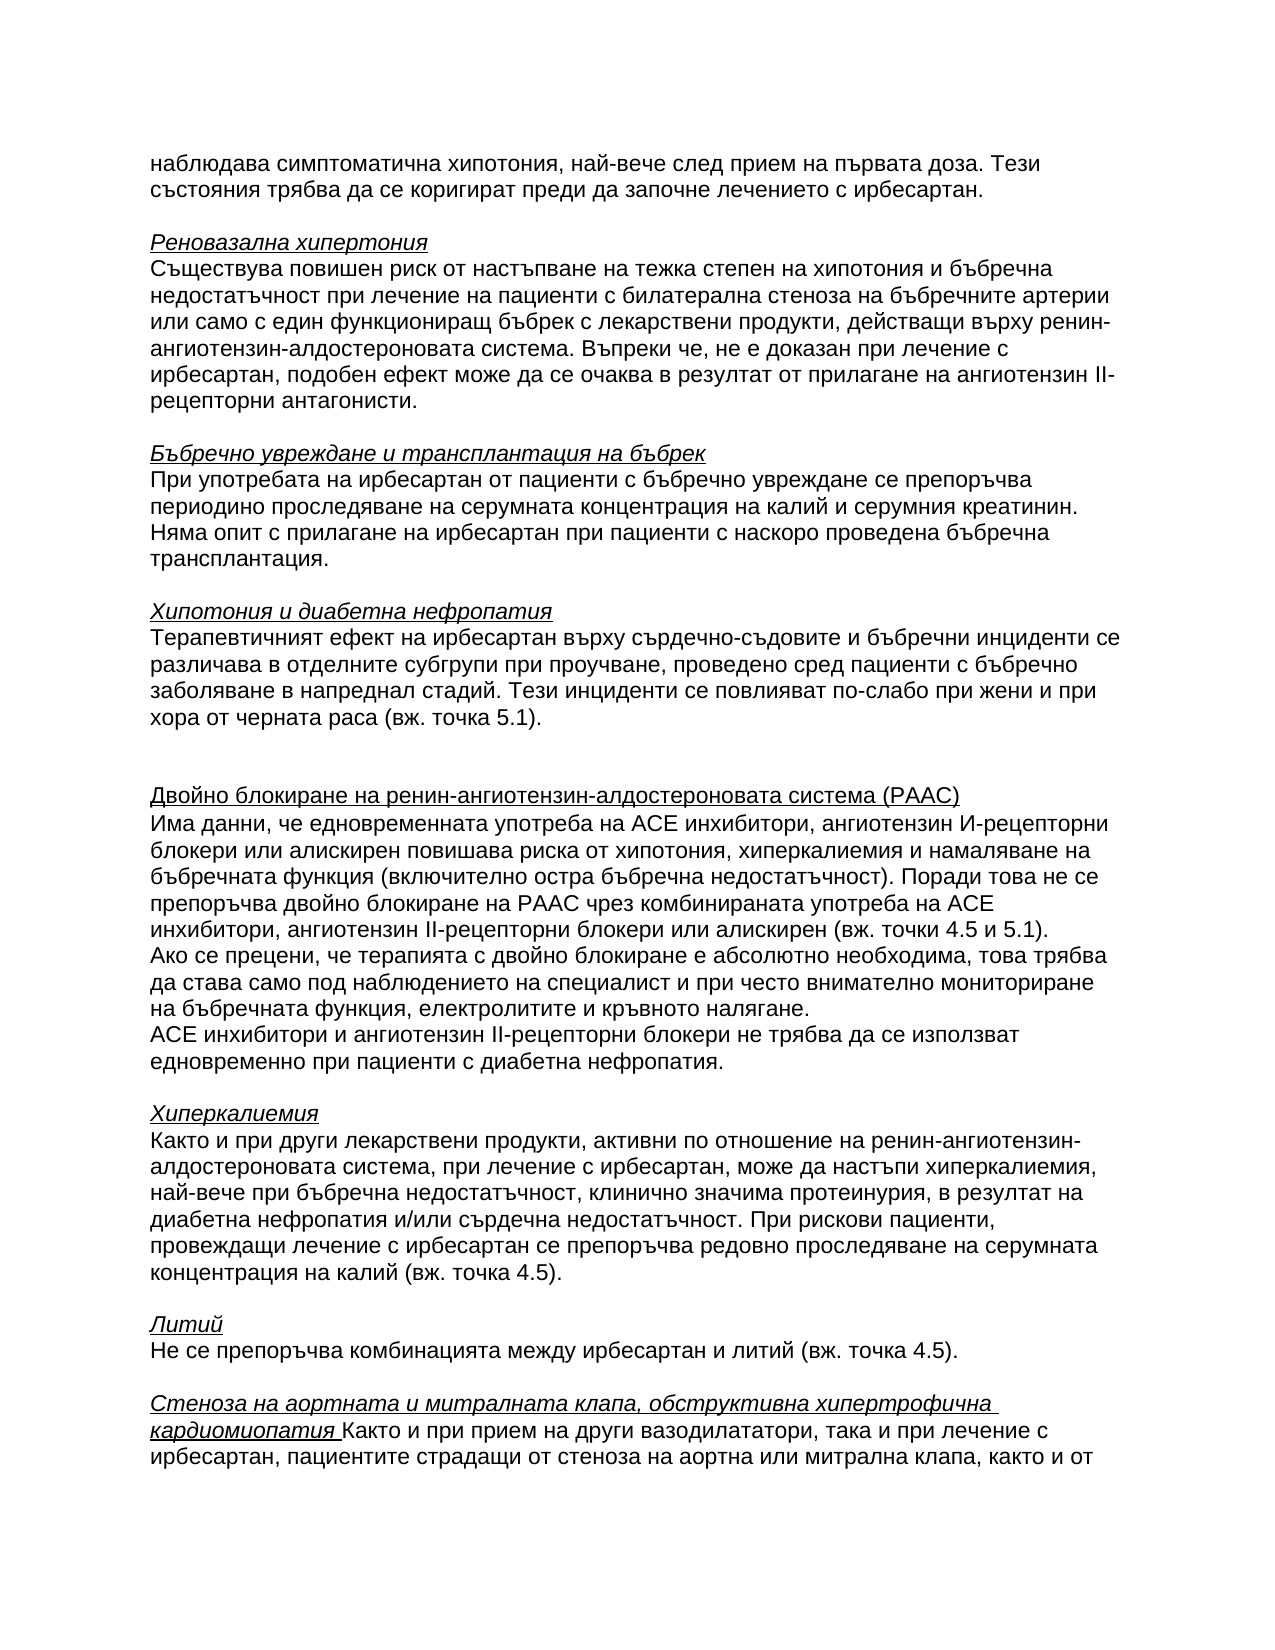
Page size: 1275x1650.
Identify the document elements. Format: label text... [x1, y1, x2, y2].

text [150, 150, 1125, 203]
text При употребата на ирбесартан от пациенти с бъбречно увреждане се препоръчва периодино проследяване на серумната концентрация на калий и серумния креатинин. Няма опит с прилагане на ирбесартан при пациенти с наскоро проведена бъбречна трансплантация. [150, 466, 1125, 572]
text Терапевтичният ефект на ирбесартан върху сърдечно-съдовите и бъбречни инциденти се различава в отделните субгрупи при проучване, проведено сред пациенти с бъбречно заболяване в напреднал стадий. Тези инциденти се повлияват по-слабо при жени и при хора от черната раса (вж. точка 5.1). [150, 624, 1125, 730]
text Двойно блокиране на ренин-ангиотензин-алдостероновата система (РААС) [150, 782, 1125, 809]
text Бъбречно увреждане и трансплантация на бъбрек [150, 440, 1125, 466]
text Както и при други лекарствени продукти, активни по отношение на ренин-ангиотензин- алдостероновата система, при лечение с ирбесартан, може да настъпи хиперкалиемия, най-вече при бъбречна недостатъчност, клинично значима протеинурия, в резултат на диабетна нефропатия и/или сърдечна недостатъчност. При рискови пациенти, провеждащи лечение с ирбесартан се препоръчва редовно проследяване на серумната концентрация на калий (вж. точка 4.5). [150, 1127, 1125, 1285]
text Ако се прецени, че терапията с двойно блокиране е абсолютно необходима, това трябва да става само под наблюдението на специалист и при често внимателно мониториране на бъбречната функция, електролитите и кръвното налягане. [150, 942, 1125, 1021]
text АСЕ инхибитори и ангиотензин II-рецепторни блокери не трябва да се използват едновременно при пациенти с диабетна нефропатия. [150, 1021, 1125, 1074]
text Хипотония и диабетна нефропатия [150, 598, 1125, 624]
text Има данни, че едновременната употреба на АСЕ инхибитори, ангиотензин И-рецепторни блокери или алискирен повишава риска от хипотония, хиперкалиемия и намаляване на бъбречната функция (включително остра бъбречна недостатъчност). Поради това не се препоръчва двойно блокиране на РААС чрез комбинираната употреба на АСЕ инхибитори, ангиотензин II-рецепторни блокери или алискирен (вж. точки 4.5 и 5.1). [150, 810, 1125, 942]
text Реновазална хипертония [150, 229, 1125, 255]
text Литий [150, 1311, 1125, 1337]
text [150, 1390, 1125, 1469]
text Съществува повишен риск от настъпване на тежка степен на хипотония и бъбречна недостатъчност при лечение на пациенти с билатерална стеноза на бъбречните артерии или само с един функциониращ бъбрек с лекарствени продукти, действащи върху ренин- ангиотензин-алдостероновата система. Въпреки че, не е доказан при лечение с ирбесартан, подобен ефект може да се очаква в резултат от прилагане на ангиотензин II-рецепторни антагонисти. [150, 255, 1125, 413]
text Хиперкалиемия [150, 1100, 1125, 1127]
text Не се препоръчва комбинацията между ирбесартан и литий (вж. точка 4.5). [150, 1337, 1125, 1364]
